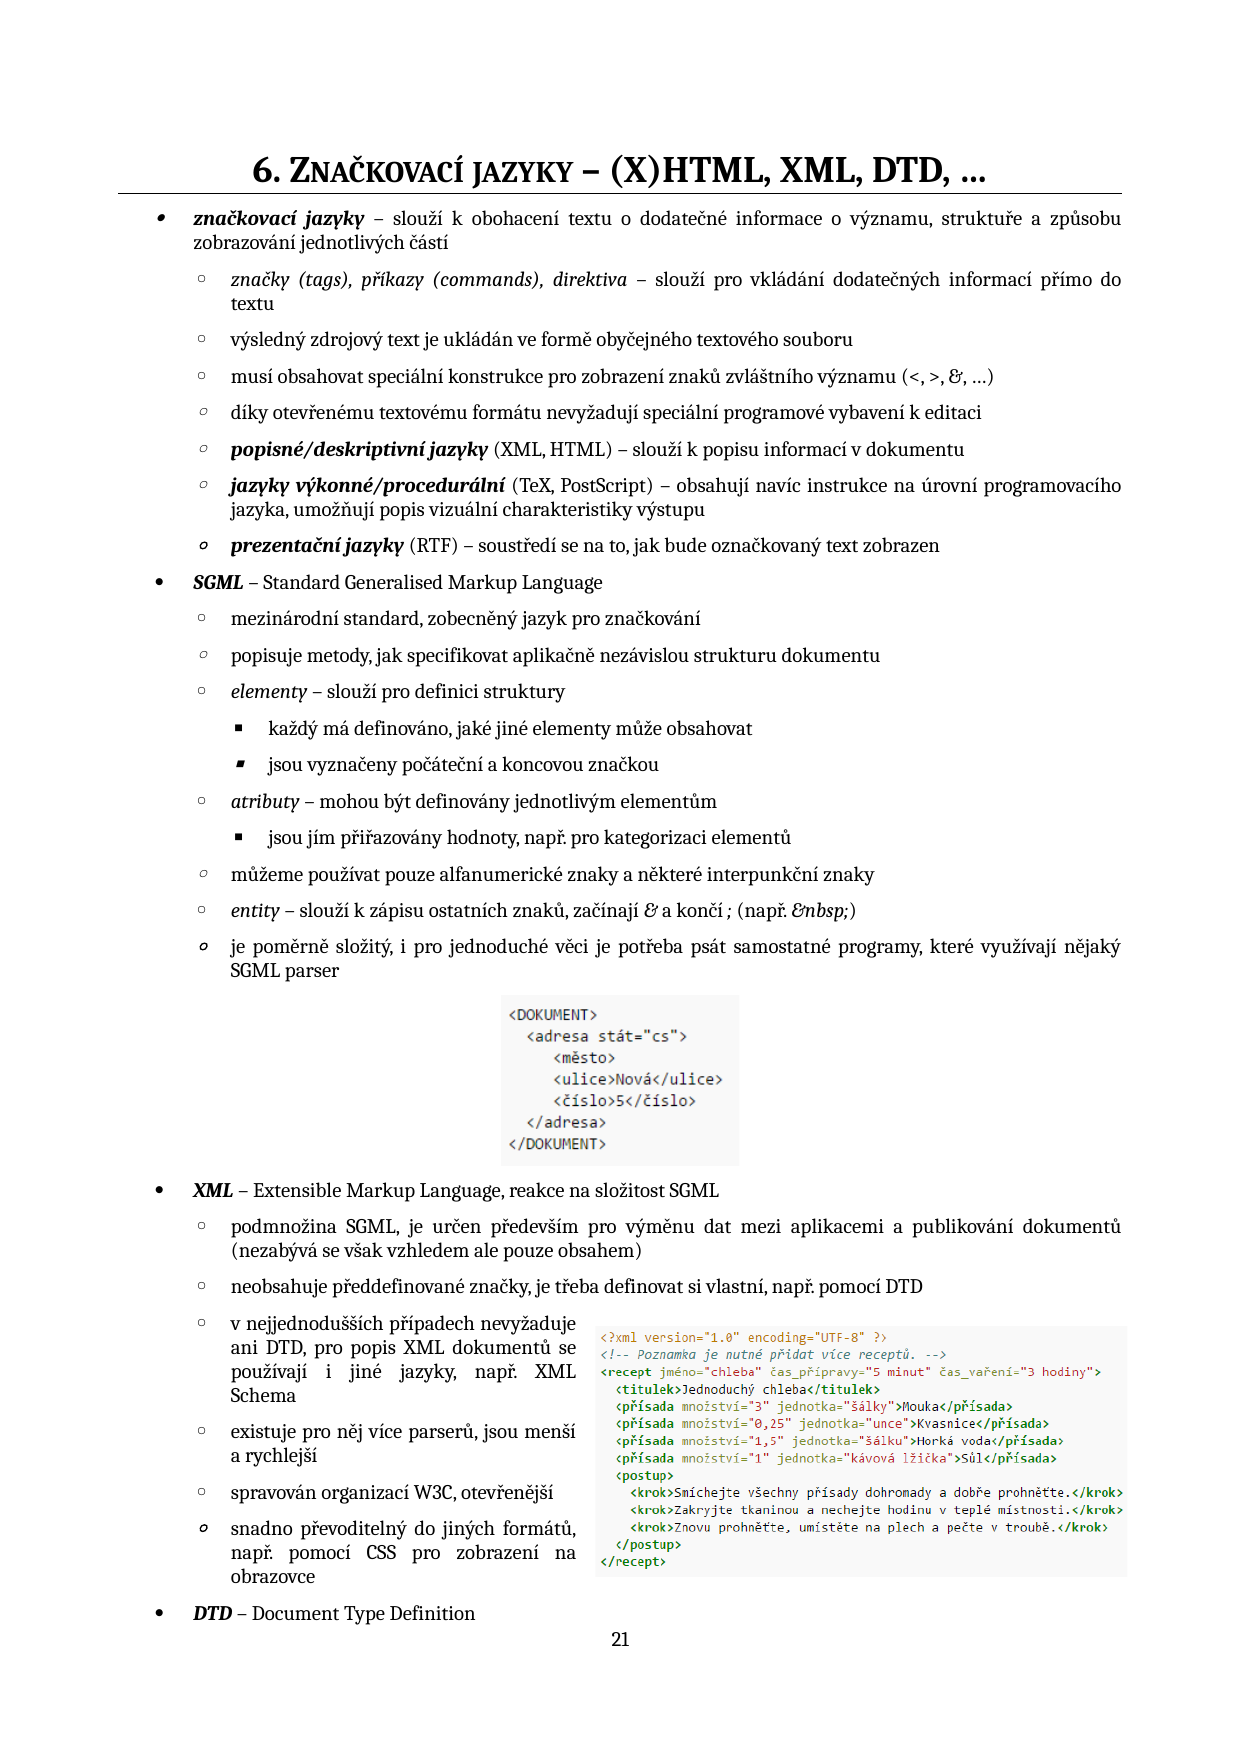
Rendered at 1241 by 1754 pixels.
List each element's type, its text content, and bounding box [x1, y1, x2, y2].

list snadno převoditelný do jiných formátů, např. pomocí CSS pro zobrazení na obrazovce [193, 1517, 1122, 1589]
list značky (tags), příkazy (commands), direktiva – slouží pro vkládání dodatečných informací přímo do textu [193, 267, 1122, 315]
list popisuje metody, jak specifikovat aplikačně nezávislou strukturu dokumentu [193, 643, 1122, 667]
list můžeme používat pouze alfanumerické znaky a některé interpunkční znaky [193, 862, 1122, 886]
list popisné/deskriptivní jazyky (XML, HTML) – slouží k popisu informací v dokumentu [193, 437, 1122, 461]
list prezentační jazyky (RTF) – soustředí se na to, jak bude označkovaný text zobrazen [193, 534, 1122, 558]
list existuje pro něj více parserů, jsou menší a rychlejší [193, 1420, 595, 1468]
list jazyky výkonné/procedurální (TeX, PostScript) – obsahují navíc instrukce na úrovní programovacího jazyka, umožňují popis vizuální charakteristiky výstupu [193, 474, 1122, 522]
list musí obsahovat speciální konstrukce pro zobrazení znaků zvláštního významu (<, >, &, …) [193, 364, 1122, 388]
list atributy – mohou být definovány jednotlivým elementům [193, 789, 1122, 813]
list jsou vyznačeny počáteční a koncovou značkou [231, 753, 1122, 777]
list podmnožina SGML, je určen především pro výměnu dat mezi aplikacemi a publikování dokumentů (nezabývá se však vzhledem ale pouze obsahem) [193, 1215, 1122, 1263]
list každý má definováno, jaké jiné elementy může obsahovat [231, 716, 1122, 740]
list spravován organizací W3C, otevřenější [193, 1480, 595, 1504]
list neobsahuje předdefinované značky, je třeba definovat si vlastní, např. pomocí DTD [193, 1275, 1122, 1299]
list entity – slouží k zápisu ostatních znaků, začínají & a končí ; (např. &nbsp;) [193, 899, 1122, 923]
list v nejjednodušších případech nevyžaduje ani DTD, pro popis XML dokumentů se používají i jiné jazyky, např. XML Schema [193, 1312, 1122, 1407]
list SGML – Standard Generalised Markup Language [156, 571, 1122, 594]
picture [501, 995, 740, 1166]
list značkovací jazyky – slouží k obohacení textu o dodatečné informace o významu, struktuře a způsobu zobrazování jednotlivých částí [156, 207, 1122, 255]
list DTD – Document Type Definition [156, 1601, 1122, 1625]
list elementy – slouží pro definici struktury [193, 680, 1122, 704]
list XML – Extensible Markup Language, reakce na složitost SGML [156, 1178, 1122, 1202]
list jsou jím přiřazovány hodnoty, např. pro kategorizaci elementů [231, 826, 1122, 850]
list výsledný zdrojový text je ukládán ve formě obyčejného textového souboru [193, 328, 1122, 352]
list díky otevřenému textovému formátu nevyžadují speciální programové vybavení k editaci [193, 401, 1122, 425]
subtitle 6. Značkovací jazyky – (X)HTML, XML, DTD, … [118, 148, 1122, 193]
list je poměrně složitý, i pro jednoduché věci je potřeba psát samostatné programy, které využívají nějaký SGML parser [193, 935, 1122, 983]
list mezinárodní standard, zobecněný jazyk pro značkování [193, 607, 1122, 631]
picture [595, 1326, 1128, 1577]
